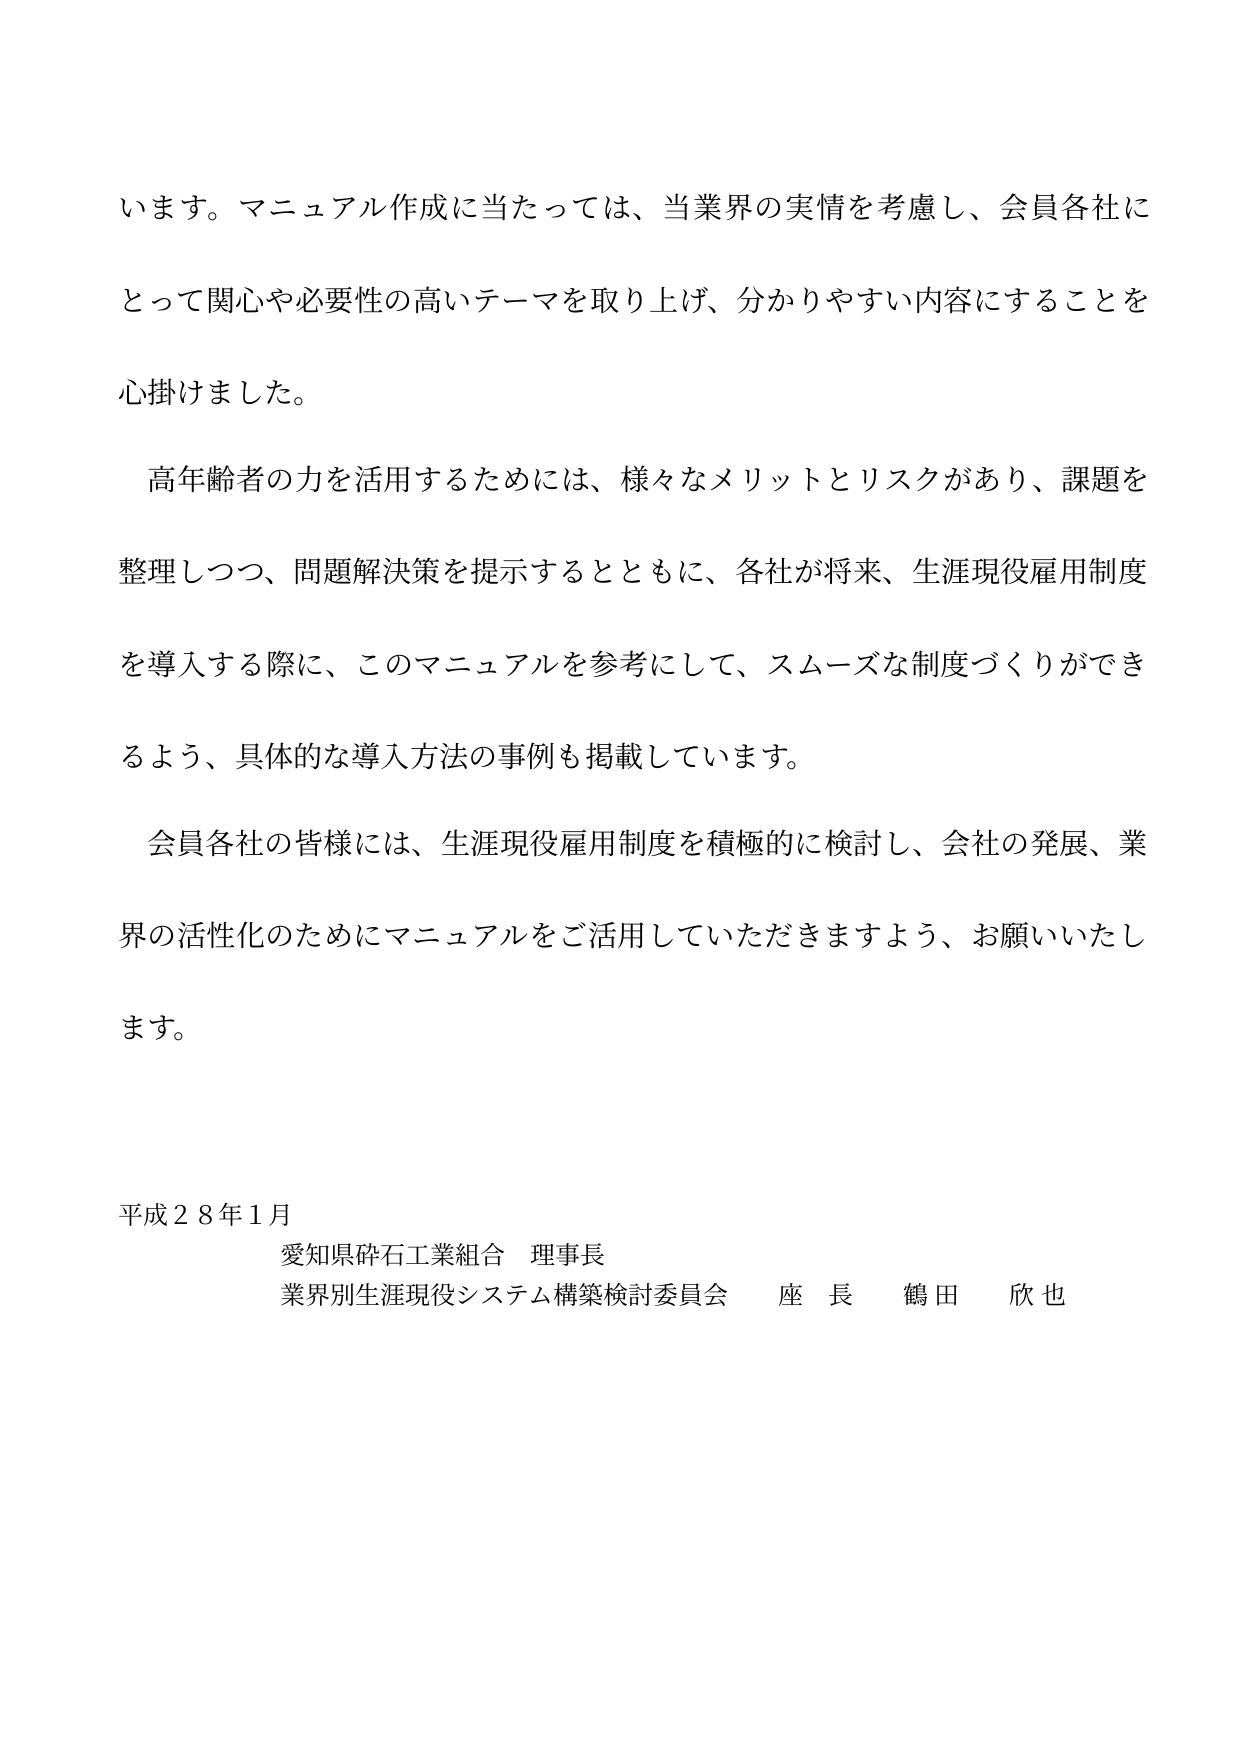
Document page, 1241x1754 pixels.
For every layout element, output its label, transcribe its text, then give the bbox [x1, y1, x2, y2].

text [118, 166, 1152, 431]
text 会員各社の皆様には、生涯現役雇用制度を積極的に検討し、会社の発展、業界の活性化のためにマニュアルをご活用していただきますよう、お願いいたします。 [118, 801, 1152, 1066]
text 平成２８年１月 [118, 1193, 1152, 1233]
text 業界別生涯現役システム構築検討委員会 座 長 鶴 田 欣 也 [118, 1274, 1152, 1314]
text 高年齢者の力を活用するためには、様々なメリットとリスクがあり、課題を整理しつつ、問題解決策を提示するとともに、各社が将来、生涯現役雇用制度を導入する際に、このマニュアルを参考にして、スムーズな制度づくりができるよう、具体的な導入方法の事例も掲載しています。 [118, 437, 1152, 795]
text 愛知県砕石工業組合 理事長 [118, 1233, 1152, 1274]
